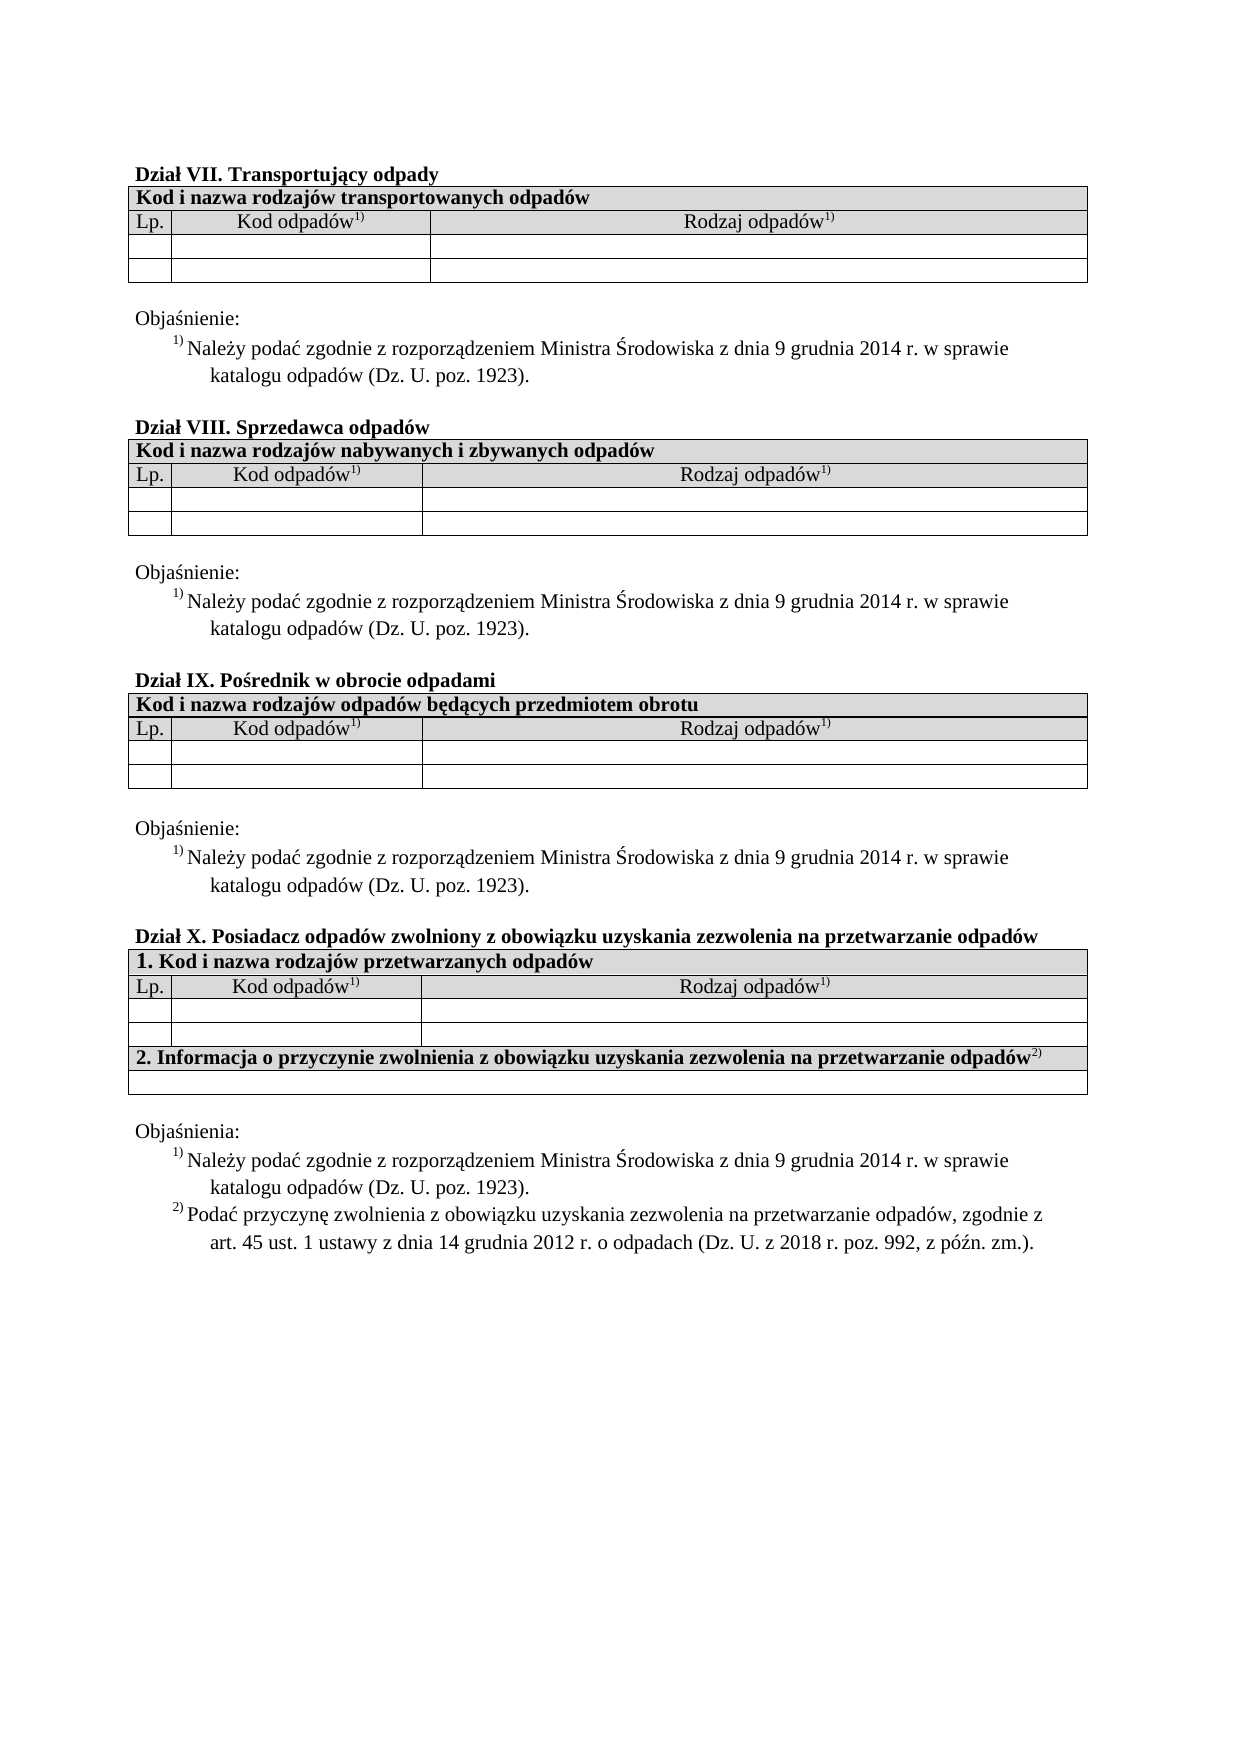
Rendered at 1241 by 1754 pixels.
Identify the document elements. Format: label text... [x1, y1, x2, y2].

table_cell Rodzaj odpadów1) [423, 464, 1087, 487]
text 1) Należy podać zgodnie z rozporządzeniem Ministra Środowiska z dnia 9 grudnia 2014 r. w sprawie katalogu odpadów (Dz. U. poz. 1923). [172, 585, 1059, 640]
text Dział X. Posiadacz odpadów zwolniony z obowiązku uzyskania zezwolenia na przetwarzanie odpadów [135, 924, 1146, 948]
text 2) Podać przyczynę zwolnienia z obowiązku uzyskania zezwolenia na przetwarzanie odpadów, zgodnie z [172, 1203, 1146, 1227]
table_header 1. Kod i nazwa rodzajów przetwarzanych odpadów [129, 950, 1087, 974]
table_header Kod i nazwa rodzajów transportowanych odpadów [129, 187, 1087, 210]
text Objaśnienie: [135, 560, 1146, 584]
table_cell 2. Informacja o przyczynie zwolnienia z obowiązku uzyskania zezwolenia na przetwarzanie odpadów2) [129, 1047, 1087, 1070]
table_header Kod i nazwa rodzajów nabywanych i zbywanych odpadów [129, 440, 1087, 463]
table_cell Lp. [129, 211, 171, 234]
text 1) Należy podać zgodnie z rozporządzeniem Ministra Środowiska z dnia 9 grudnia 2014 r. w sprawie katalogu odpadów (Dz. U. poz. 1923). [172, 1144, 1059, 1199]
table_cell [172, 765, 422, 788]
table_cell [129, 741, 171, 764]
text 1) Należy podać zgodnie z rozporządzeniem Ministra Środowiska z dnia 9 grudnia 2014 r. w sprawie katalogu odpadów (Dz. U. poz. 1923). [172, 332, 1059, 387]
table_cell [172, 999, 421, 1022]
table_cell [422, 999, 1087, 1022]
text Objaśnienia: [135, 1119, 1146, 1143]
table_cell [423, 765, 1087, 788]
table_cell Kod odpadów1) [172, 211, 430, 234]
text Dział IX. Pośrednik w obrocie odpadami [135, 668, 1146, 692]
table_cell [172, 1023, 421, 1046]
table_cell [423, 488, 1087, 511]
table_cell [172, 259, 430, 282]
table_cell [129, 999, 171, 1022]
table_cell Lp. [129, 718, 171, 740]
table_cell Kod odpadów1) [172, 976, 421, 998]
table_cell [129, 259, 171, 282]
table_cell [172, 488, 422, 511]
table_cell [129, 1023, 171, 1046]
table_cell Rodzaj odpadów1) [431, 211, 1087, 234]
text art. 45 ust. 1 ustawy z dnia 14 grudnia 2012 r. o odpadach (Dz. U. z 2018 r. poz. 992, z późn. zm.). [210, 1230, 1146, 1254]
table_cell Lp. [129, 464, 171, 487]
table_cell [129, 1071, 1087, 1094]
table_cell [431, 259, 1087, 282]
table_cell Rodzaj odpadów1) [422, 976, 1087, 998]
table_cell [431, 235, 1087, 258]
table_cell [129, 235, 171, 258]
table_cell Kod odpadów1) [172, 464, 422, 487]
table_cell [129, 512, 171, 535]
table_cell [422, 1023, 1087, 1046]
table_cell [129, 488, 171, 511]
table_cell [172, 235, 430, 258]
text Dział VIII. Sprzedawca odpadów [135, 415, 1146, 439]
text Objaśnienie: [135, 816, 1146, 840]
table_cell [423, 741, 1087, 764]
table_header Kod i nazwa rodzajów odpadów będących przedmiotem obrotu [129, 694, 1087, 716]
subtitle Objaśnienie: [135, 306, 1146, 330]
table_cell [172, 512, 422, 535]
table_cell Kod odpadów1) [172, 718, 422, 740]
table_cell Lp. [129, 976, 171, 998]
table_cell [129, 765, 171, 788]
table_cell [423, 512, 1087, 535]
text 1) Należy podać zgodnie z rozporządzeniem Ministra Środowiska z dnia 9 grudnia 2014 r. w sprawie katalogu odpadów (Dz. U. poz. 1923). [172, 841, 1059, 897]
subtitle Dział VII. Transportujący odpady [135, 162, 1146, 186]
table_cell [172, 741, 422, 764]
table_cell Rodzaj odpadów1) [423, 718, 1087, 740]
